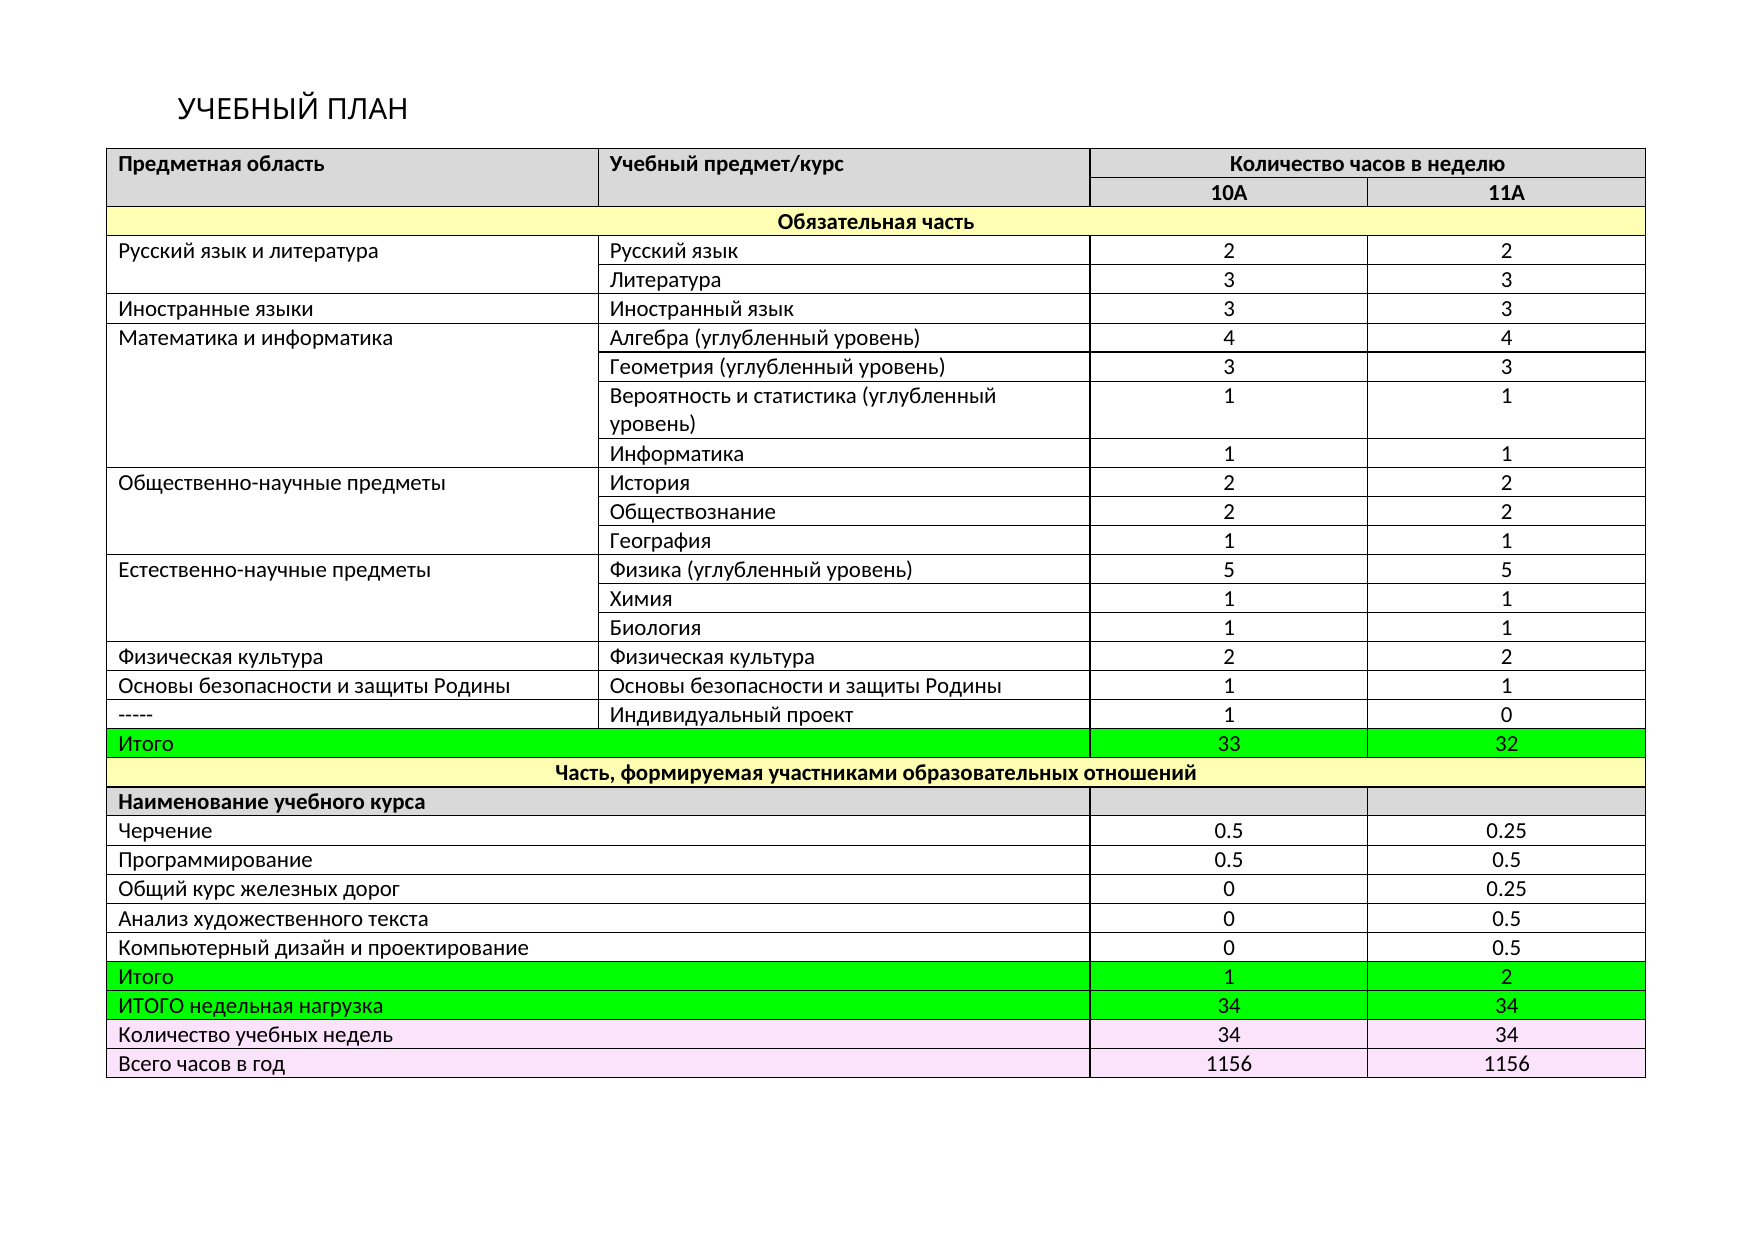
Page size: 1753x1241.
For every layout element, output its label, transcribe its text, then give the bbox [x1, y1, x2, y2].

table_cell 2 [1368, 236, 1645, 264]
table_cell Итого [107, 729, 1089, 757]
table_cell 0.5 [1368, 846, 1645, 873]
table_cell 3 [1368, 265, 1645, 293]
table_cell 1 [1091, 526, 1367, 554]
table_cell 1 [1091, 584, 1367, 612]
table_cell Общий курс железных дорог [107, 875, 1089, 903]
table_cell 3 [1091, 353, 1367, 381]
table_cell Русский язык и литература [107, 236, 598, 293]
table_cell 2 [1368, 642, 1645, 670]
table_header Предметная область [107, 149, 598, 206]
table_cell 1 [1368, 671, 1645, 699]
table_cell 2 [1091, 642, 1367, 670]
table_cell 2 [1368, 962, 1645, 990]
table_cell 2 [1368, 468, 1645, 496]
table_cell Иностранный язык [599, 294, 1089, 322]
table_cell 1 [1091, 700, 1367, 728]
table_cell 2 [1091, 497, 1367, 525]
table_cell 0 [1091, 904, 1367, 932]
table_cell Основы безопасности и защиты Родины [107, 671, 598, 699]
table_cell 1 [1368, 439, 1645, 467]
table_cell Алгебра (углубленный уровень) [599, 324, 1089, 351]
table_cell [1091, 788, 1367, 815]
table_cell Физика (углубленный уровень) [599, 555, 1089, 583]
table_cell 0.5 [1091, 846, 1367, 873]
table_cell 1 [1368, 613, 1645, 641]
table_cell Итого [107, 962, 1089, 990]
table_cell 0.25 [1368, 816, 1645, 844]
table_cell Всего часов в год [107, 1049, 1089, 1077]
table_header Учебный предмет/курс [599, 149, 1089, 206]
text УЧЕБНЫЙ ПЛАН [118, 88, 1634, 128]
table_cell 0 [1368, 700, 1645, 728]
table_cell 34 [1091, 991, 1367, 1019]
table_cell 33 [1091, 729, 1367, 757]
table_cell 1 [1091, 671, 1367, 699]
table_cell 4 [1368, 324, 1645, 351]
table_cell 2 [1091, 468, 1367, 496]
table_cell Химия [599, 584, 1089, 612]
table_cell Общественно-научные предметы [107, 468, 598, 554]
table_cell Черчение [107, 816, 1089, 844]
table_cell Основы безопасности и защиты Родины [599, 671, 1089, 699]
table_cell 5 [1368, 555, 1645, 583]
table_cell 0.25 [1368, 875, 1645, 903]
table_cell Русский язык [599, 236, 1089, 264]
table_cell Количество учебных недель [107, 1020, 1089, 1048]
table_cell 0 [1091, 933, 1367, 961]
table_cell Обществознание [599, 497, 1089, 525]
table_cell 1156 [1368, 1049, 1645, 1077]
table_cell Литература [599, 265, 1089, 293]
table_cell Часть, формируемая участниками образовательных отношений [107, 758, 1645, 786]
table_cell 10А [1091, 178, 1367, 206]
table_cell 0.5 [1368, 933, 1645, 961]
table_cell 34 [1091, 1020, 1367, 1048]
table_cell География [599, 526, 1089, 554]
table_cell ----- [107, 700, 598, 728]
table_cell 2 [1368, 497, 1645, 525]
table_cell Биология [599, 613, 1089, 641]
table_cell 1 [1091, 439, 1367, 467]
table_cell 0 [1091, 875, 1367, 903]
table_cell 5 [1091, 555, 1367, 583]
table_cell Наименование учебного курса [107, 788, 1089, 815]
table_cell 2 [1091, 236, 1367, 264]
table_cell 4 [1091, 324, 1367, 351]
table_cell Индивидуальный проект [599, 700, 1089, 728]
table_cell Программирование [107, 846, 1089, 873]
table_cell 1 [1368, 382, 1645, 438]
table_cell 1 [1091, 613, 1367, 641]
table_cell 3 [1368, 294, 1645, 322]
table_cell Физическая культура [599, 642, 1089, 670]
table_cell 34 [1368, 1020, 1645, 1048]
table_cell Компьютерный дизайн и проектирование [107, 933, 1089, 961]
table_cell Обязательная часть [107, 207, 1645, 235]
table_cell Математика и информатика [107, 324, 598, 467]
table_cell 1 [1091, 962, 1367, 990]
table_cell 32 [1368, 729, 1645, 757]
table_cell Вероятность и статистика (углубленный уровень) [599, 382, 1089, 438]
table_cell 1 [1368, 526, 1645, 554]
table_cell 0.5 [1091, 816, 1367, 844]
table_cell История [599, 468, 1089, 496]
table_cell 11А [1368, 178, 1645, 206]
table_cell Информатика [599, 439, 1089, 467]
table_cell Анализ художественного текста [107, 904, 1089, 932]
table_header Количество часов в неделю [1091, 149, 1645, 177]
table_cell 1156 [1091, 1049, 1367, 1077]
table_cell 1 [1368, 584, 1645, 612]
table_cell Геометрия (углубленный уровень) [599, 353, 1089, 381]
table_cell 34 [1368, 991, 1645, 1019]
table_cell 3 [1091, 294, 1367, 322]
table_cell Физическая культура [107, 642, 598, 670]
table_cell 3 [1091, 265, 1367, 293]
table_cell Естественно-научные предметы [107, 555, 598, 641]
table_cell 3 [1368, 353, 1645, 381]
table_cell 0.5 [1368, 904, 1645, 932]
table_cell Иностранные языки [107, 294, 598, 322]
table_cell ИТОГО недельная нагрузка [107, 991, 1089, 1019]
table_cell [1368, 788, 1645, 815]
table_cell 1 [1091, 382, 1367, 438]
